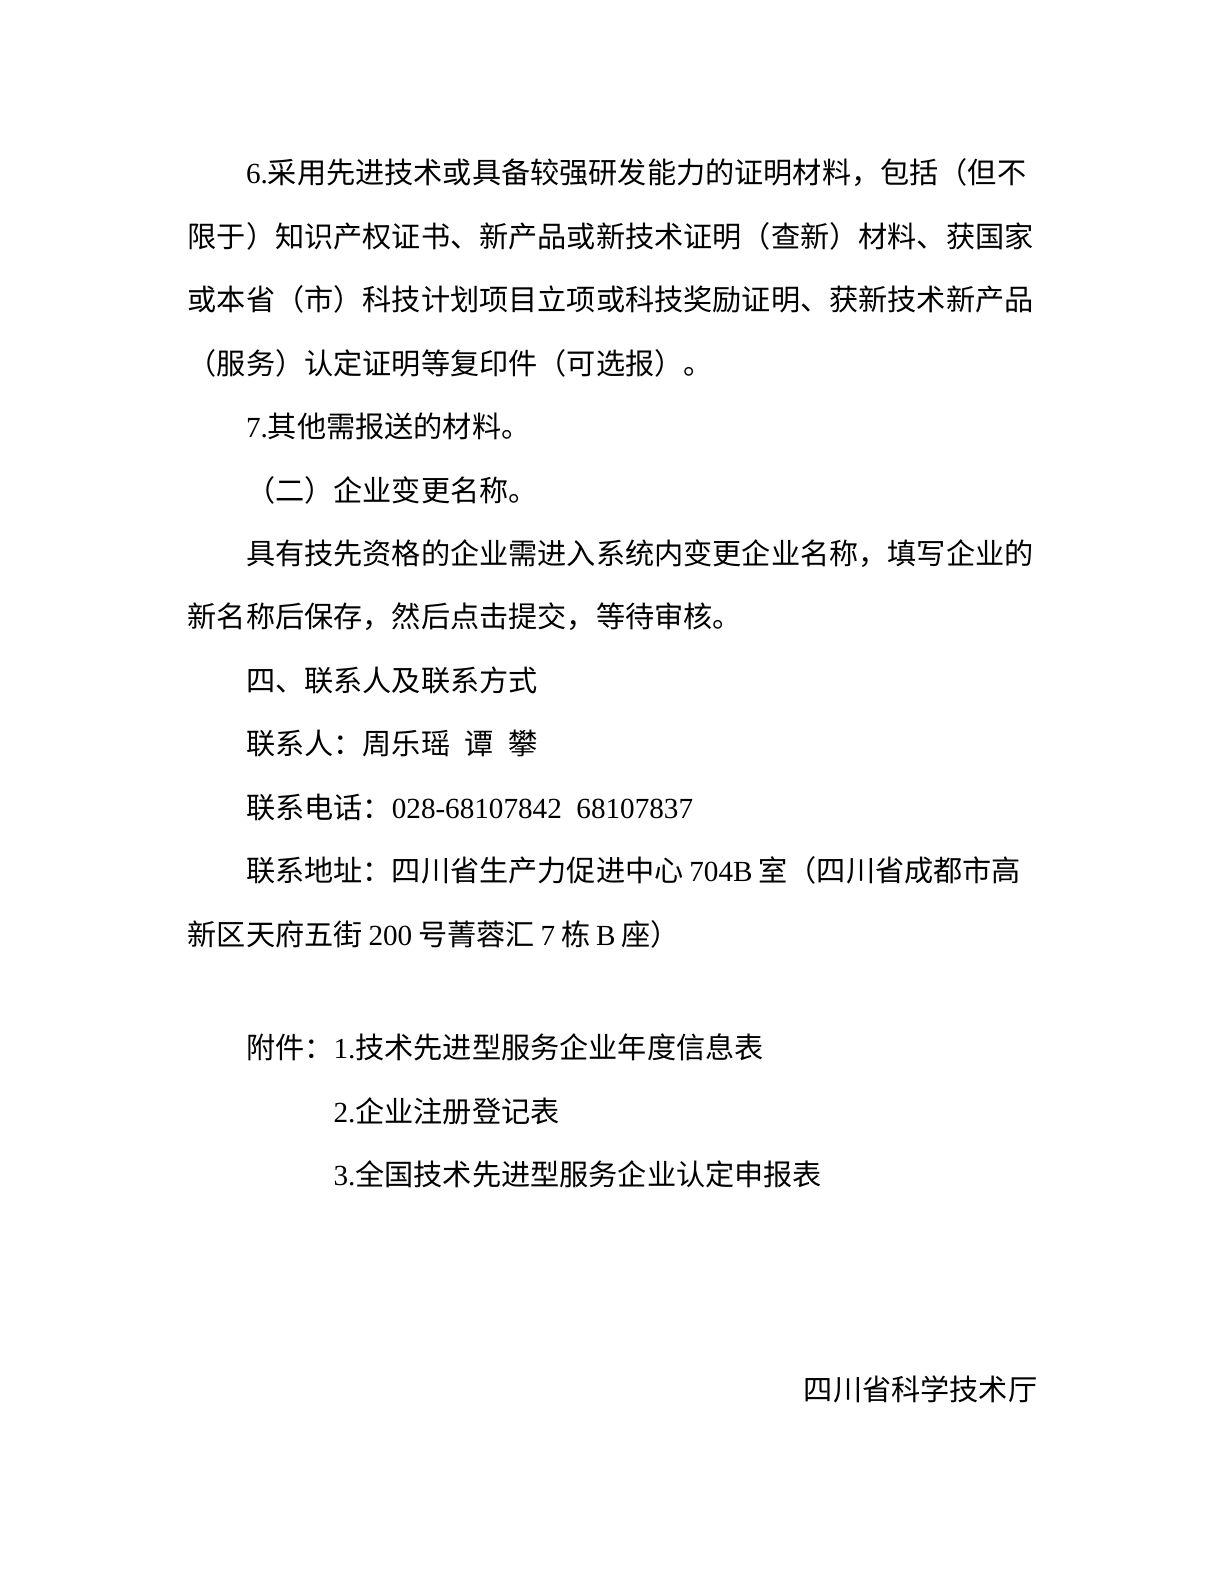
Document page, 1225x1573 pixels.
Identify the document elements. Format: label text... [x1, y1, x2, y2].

text 四、联系人及联系方式 [187, 657, 1037, 700]
text 6.采用先进技术或具备较强研发能力的证明材料，包括（但不限于）知识产权证书、新产品或新技术证明（查新）材料、获国家或本省（市）科技计划项目立项或科技奖励证明、获新技术新产品（服务）认定证明等复印件（可选报）。 [187, 150, 1037, 383]
text 7.其他需报送的材料。 [187, 404, 1037, 446]
text （二）企业变更名称。 [187, 467, 1037, 509]
text 具有技先资格的企业需进入系统内变更企业名称，填写企业的新名称后保存，然后点击提交，等待审核。 [187, 531, 1037, 636]
text 附件：1.技术先进型服务企业年度信息表 [187, 1025, 1037, 1067]
text 联系人：周乐瑶 谭 攀 [187, 721, 1037, 763]
text 四川省科学技术厅 [187, 1366, 1037, 1408]
text 联系电话：028-68107842 68107837 [187, 784, 1037, 827]
text 2.企业注册登记表 [187, 1088, 1037, 1131]
text 联系地址：四川省生产力促进中心704B室（四川省成都市高新区天府五街200号菁蓉汇7栋B座） [187, 848, 1037, 953]
text 3.全国技术先进型服务企业认定申报表 [187, 1152, 1037, 1194]
